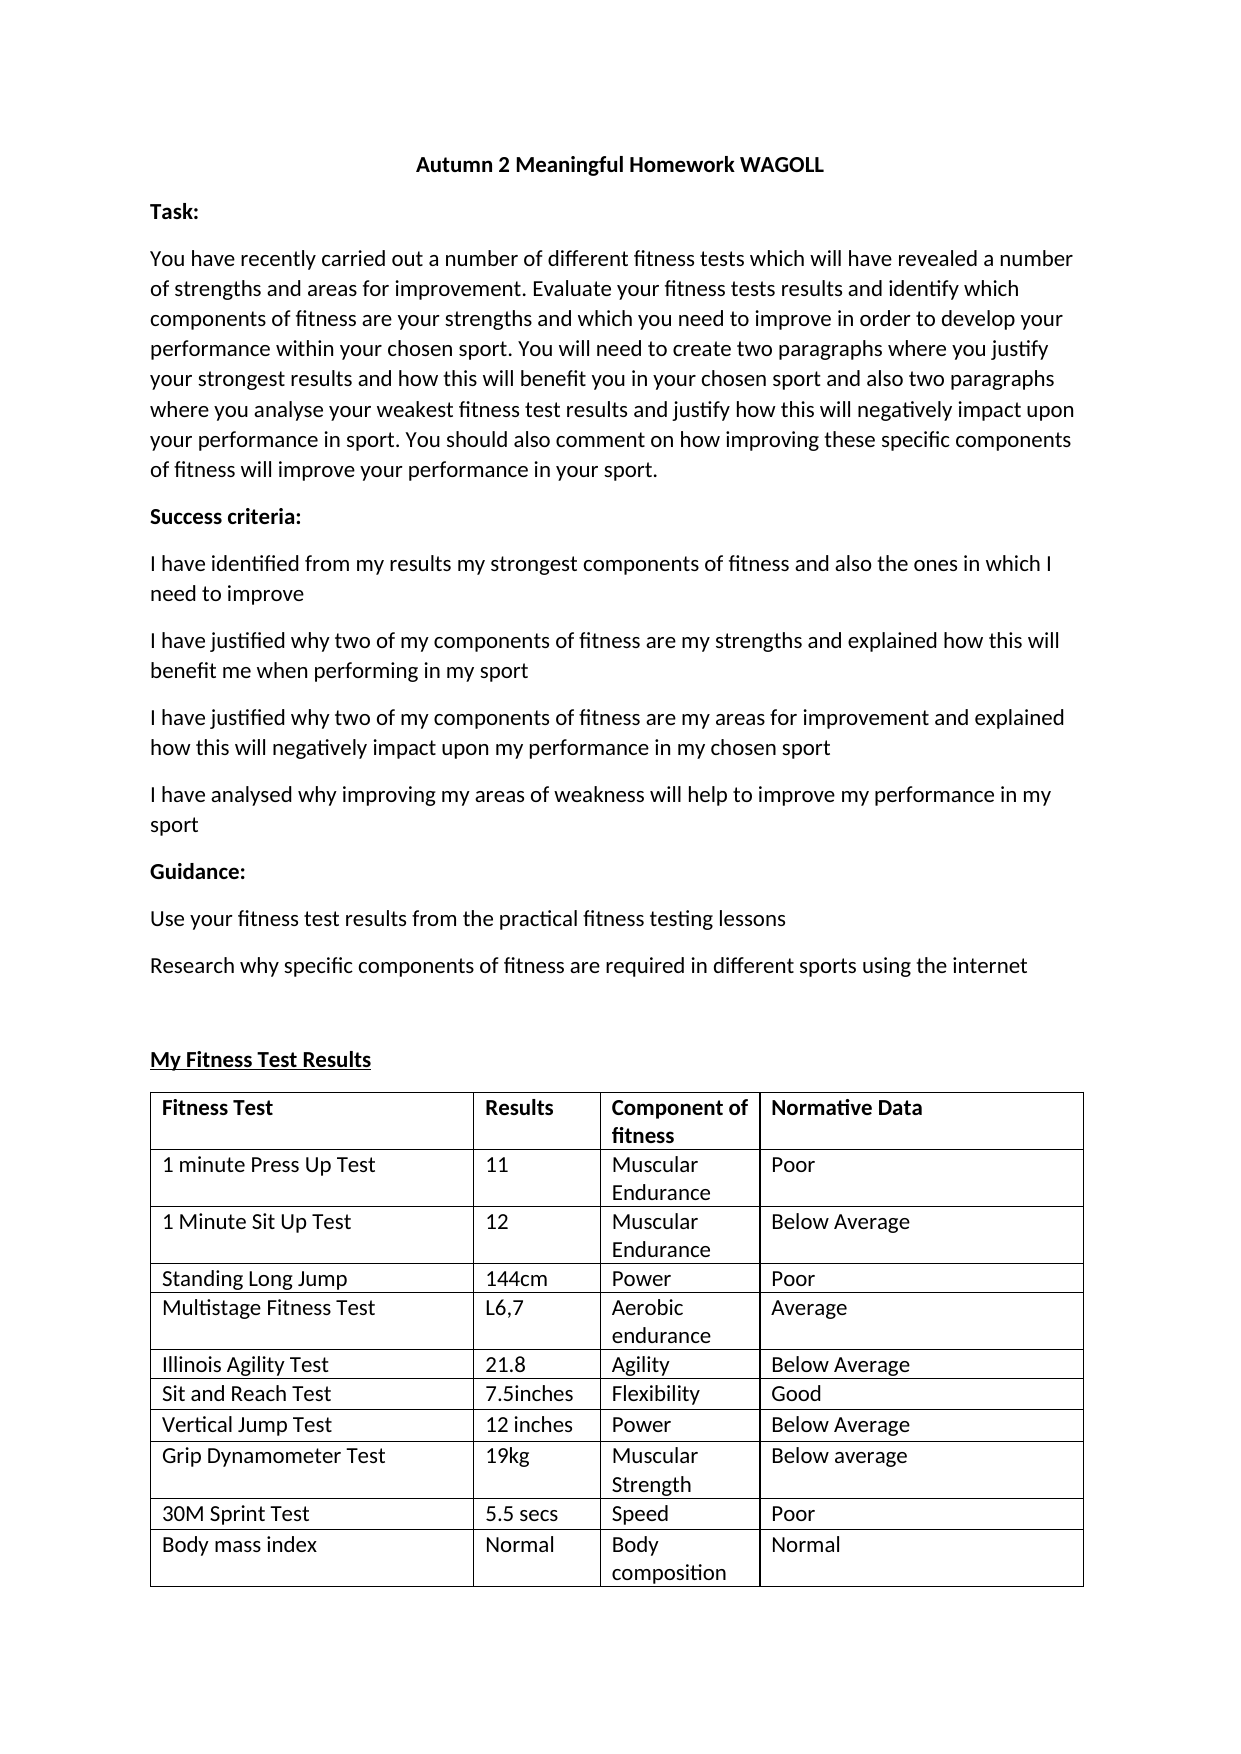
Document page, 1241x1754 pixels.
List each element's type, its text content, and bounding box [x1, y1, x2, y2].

table_cell Body mass index [151, 1530, 473, 1586]
table_cell Sit and Reach Test [151, 1379, 473, 1409]
table_cell 12 inches [474, 1410, 600, 1441]
text Task: [150, 197, 1090, 225]
table_cell Flexibility [601, 1379, 759, 1409]
table_cell Below Average [761, 1410, 1083, 1441]
text My Fitness Test Results [150, 1045, 1090, 1073]
table_cell Muscular Endurance [601, 1207, 759, 1263]
table_cell Normal [474, 1530, 600, 1586]
table_cell 1 minute Press Up Test [151, 1150, 473, 1206]
text Research why specific components of fitness are required in different sports using the internet [150, 951, 1090, 979]
text I have justified why two of my components of fitness are my strengths and explained how this will benefit me when performing in my sport [150, 626, 1090, 684]
text Guidance: [150, 857, 1090, 885]
table_cell Power [601, 1410, 759, 1441]
table_header Results [474, 1093, 600, 1149]
table_header Fitness Test [151, 1093, 473, 1149]
table_cell 21.8 [474, 1350, 600, 1378]
table_cell 19kg [474, 1442, 600, 1498]
table_cell Vertical Jump Test [151, 1410, 473, 1441]
text I have justified why two of my components of fitness are my areas for improvement and explained how this will negatively impact upon my performance in my chosen sport [150, 703, 1090, 761]
table_header Normative Data [761, 1093, 1083, 1149]
table_cell Poor [761, 1264, 1083, 1292]
table_cell Below Average [761, 1350, 1083, 1378]
table_cell L6,7 [474, 1293, 600, 1349]
table_cell Standing Long Jump [151, 1264, 473, 1292]
text You have recently carried out a number of different fitness tests which will have revealed a number of strengths and areas for improvement. Evaluate your fitness tests results and identify which components of fitness are your strengths and which you need to improve in order to develop your performance within your chosen sport. You will need to create two paragraphs where you justify your strongest results and how this will benefit you in your chosen sport and also two paragraphs where you analyse your weakest fitness test results and justify how this will negatively impact upon your performance in sport. You should also comment on how improving these specific components of fitness will improve your performance in your sport. [150, 244, 1090, 483]
table_cell Good [761, 1379, 1083, 1409]
table_cell Grip Dynamometer Test [151, 1442, 473, 1498]
text Use your fitness test results from the practical fitness testing lessons [150, 904, 1090, 932]
table_cell 1 Minute Sit Up Test [151, 1207, 473, 1263]
table_cell Body composition [601, 1530, 759, 1586]
text Success criteria: [150, 502, 1090, 530]
table_cell 30M Sprint Test [151, 1499, 473, 1529]
table_cell Muscular Endurance [601, 1150, 759, 1206]
table_cell Power [601, 1264, 759, 1292]
table_cell Poor [761, 1150, 1083, 1206]
table_cell Muscular Strength [601, 1442, 759, 1498]
table_cell 12 [474, 1207, 600, 1263]
table_cell Average [761, 1293, 1083, 1349]
table_cell Speed [601, 1499, 759, 1529]
table_cell Below average [761, 1442, 1083, 1498]
table_cell 7.5inches [474, 1379, 600, 1409]
text I have analysed why improving my areas of weakness will help to improve my performance in my sport [150, 780, 1090, 838]
table_cell Poor [761, 1499, 1083, 1529]
table_cell 144cm [474, 1264, 600, 1292]
table_cell Multistage Fitness Test [151, 1293, 473, 1349]
text I have identified from my results my strongest components of fitness and also the ones in which I need to improve [150, 549, 1090, 607]
table_cell Aerobic endurance [601, 1293, 759, 1349]
table_cell 11 [474, 1150, 600, 1206]
table_cell Normal [761, 1530, 1083, 1586]
table_cell 5.5 secs [474, 1499, 600, 1529]
table_cell Illinois Agility Test [151, 1350, 473, 1378]
table_cell Below Average [761, 1207, 1083, 1263]
table_header Component of fitness [601, 1093, 759, 1149]
table_cell Agility [601, 1350, 759, 1378]
text Autumn 2 Meaningful Homework WAGOLL [150, 150, 1090, 178]
